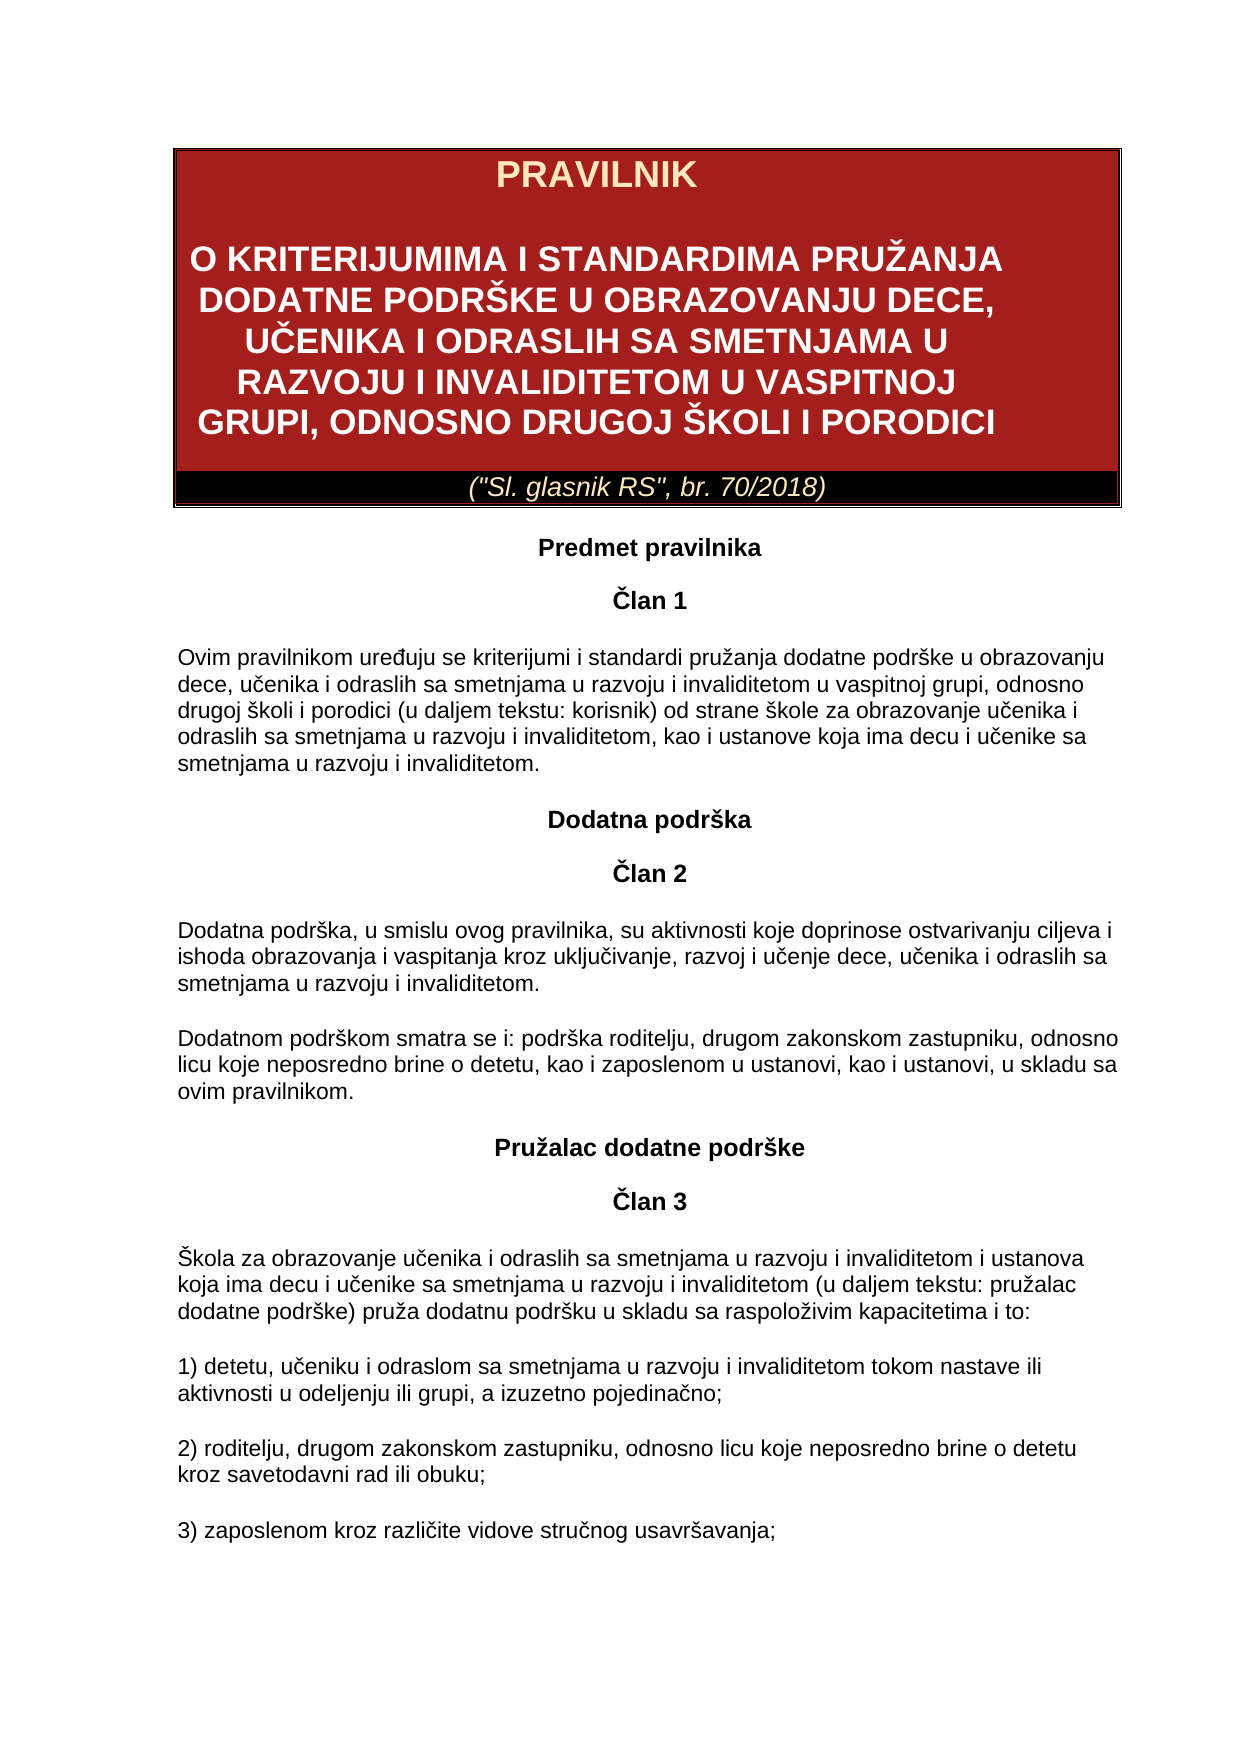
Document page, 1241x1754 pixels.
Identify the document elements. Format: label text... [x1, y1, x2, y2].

text Dodatna podrška, u smislu ovog pravilnika, su aktivnosti koje doprinose ostvarivanju ciljeva i ishoda obrazovanja i vaspitanja kroz uključivanje, razvoj i učenje dece, učenika i odraslih sa smetnjama u razvoju i invaliditetom. [177, 917, 1122, 996]
text 1) detetu, učeniku i odraslom sa smetnjama u razvoju i invaliditetom tokom nastave ili aktivnosti u odeljenju ili grupi, a izuzetno pojedinačno; [177, 1353, 1122, 1406]
table_header PRAVILNIK O KRITERIJUMIMA I STANDARDIMA PRUŽANJA DODATNE PODRŠKE U OBRAZOVANJU DECE, UČENIKA I ODRASLIH SA SMETNJAMA U RAZVOJU I INVALIDITETOM U VASPITNOJ GRUPI, ODNOSNO DRUGOJ ŠKOLI I PORODICI ("Sl. glasnik RS", br. 70/2018) [177, 151, 1118, 504]
text Član 1 [177, 586, 1122, 615]
text Ovim pravilnikom uređuju se kriterijumi i standardi pružanja dodatne podrške u obrazovanju dece, učenika i odraslih sa smetnjama u razvoju i invaliditetom u vaspitnoj grupi, odnosno drugoj školi i porodici (u daljem tekstu: korisnik) od strane škole za obrazovanje učenika i odraslih sa smetnjama u razvoju i invaliditetom, kao i ustanove koja ima decu i učenike sa smetnjama u razvoju i invaliditetom. [177, 644, 1122, 776]
text Dodatna podrška [177, 805, 1122, 834]
text Škola za obrazovanje učenika i odraslih sa smetnjama u razvoju i invaliditetom i ustanova koja ima decu i učenike sa smetnjama u razvoju i invaliditetom (u daljem tekstu: pružalac dodatne podrške) pruža dodatnu podršku u skladu sa raspoloživim kapacitetima i to: [177, 1245, 1122, 1324]
text Dodatnom podrškom smatra se i: podrška roditelju, drugom zakonskom zastupniku, odnosno licu koje neposredno brine o detetu, kao i zaposlenom u ustanovi, kao i ustanovi, u skladu sa ovim pravilnikom. [177, 1025, 1122, 1104]
text 2) roditelju, drugom zakonskom zastupniku, odnosno licu koje neposredno brine o detetu kroz savetodavni rad ili obuku; [177, 1435, 1122, 1488]
text Pružalac dodatne podrške [177, 1133, 1122, 1162]
text Predmet pravilnika [177, 532, 1122, 561]
text 3) zaposlenom kroz različite vidove stručnog usavršavanja; [177, 1517, 1122, 1543]
text Član 2 [177, 859, 1122, 888]
text Član 3 [177, 1187, 1122, 1216]
